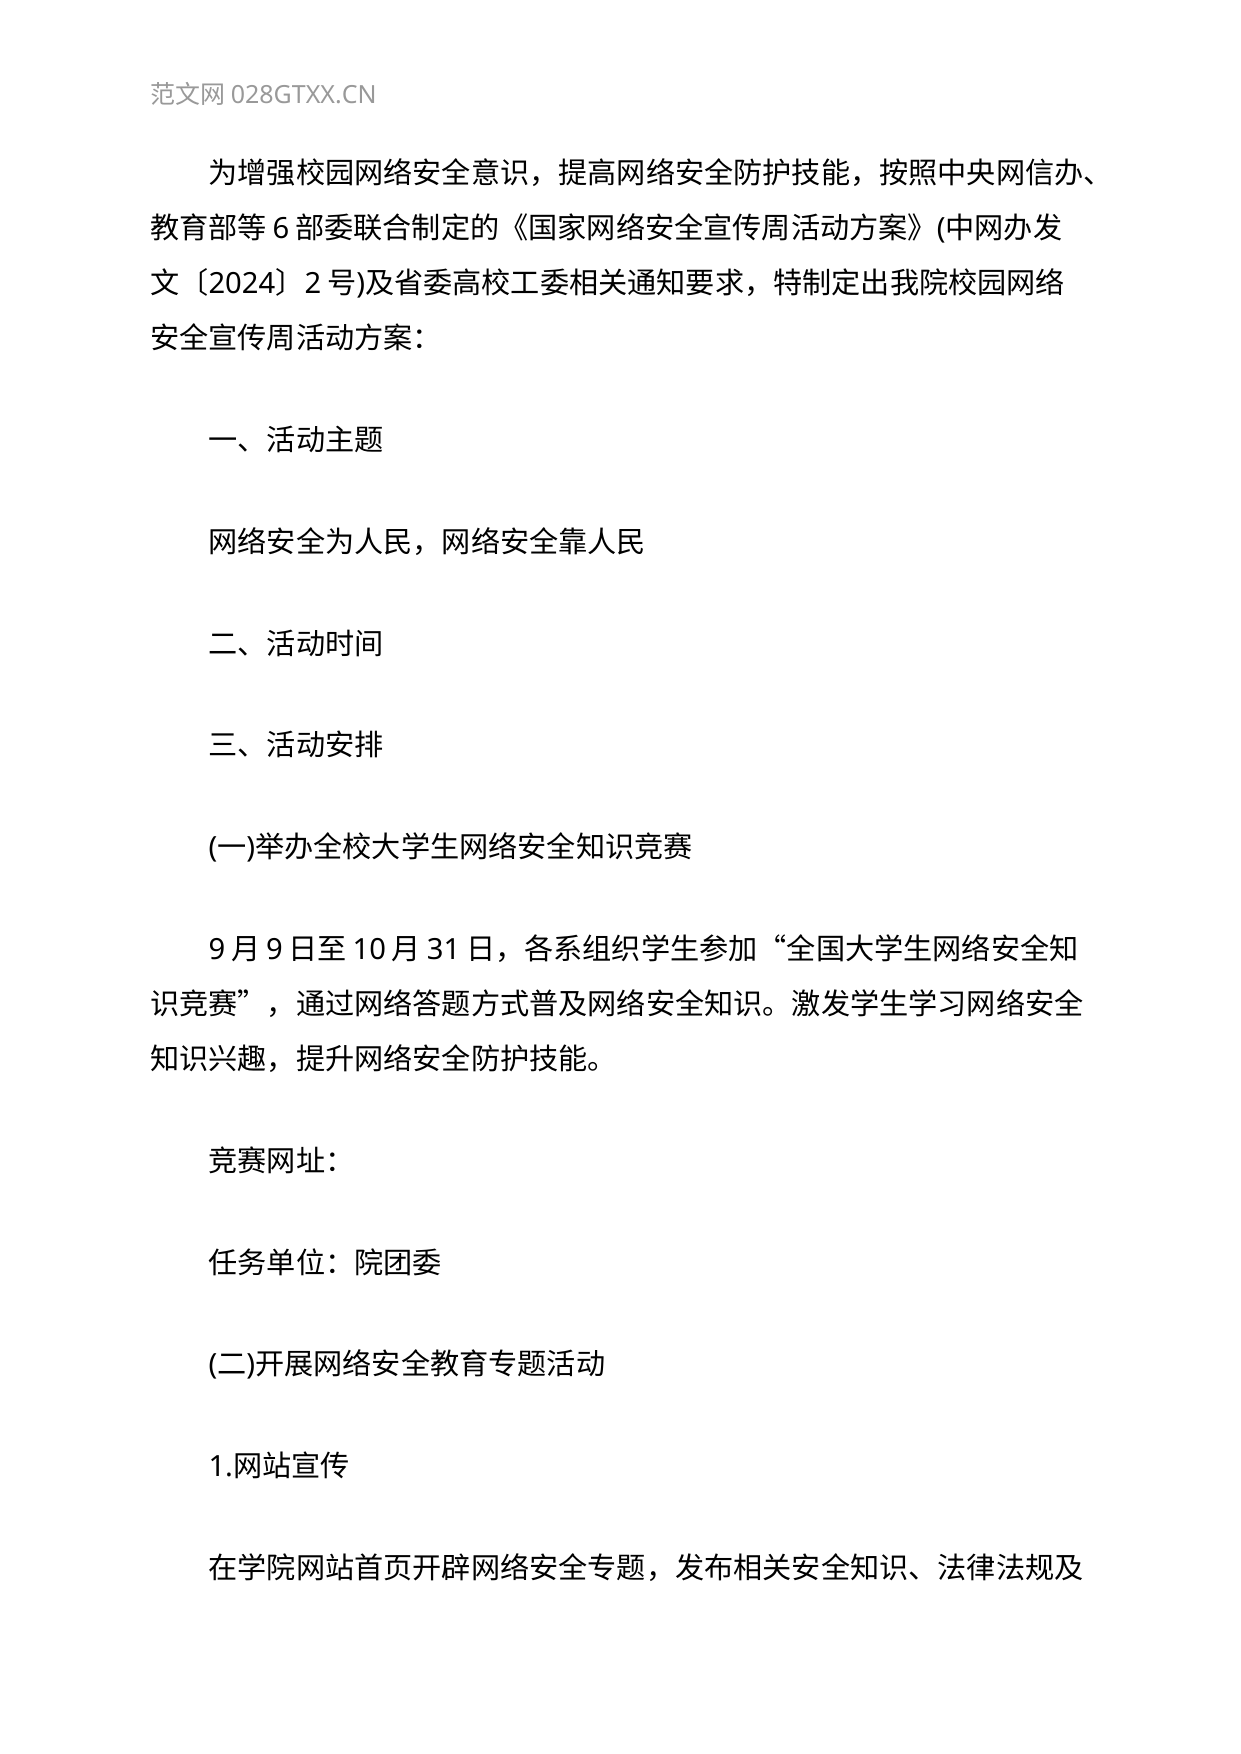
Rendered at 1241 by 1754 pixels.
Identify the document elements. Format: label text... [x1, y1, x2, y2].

text 1.网站宣传 [150, 1443, 1090, 1485]
text 竞赛网址： [150, 1137, 1090, 1180]
text (二)开展网络安全教育专题活动 [150, 1341, 1090, 1383]
text 网络安全为人民，网络安全靠人民 [150, 518, 1090, 561]
text (一)举办全校大学生网络安全知识竞赛 [150, 824, 1090, 866]
text 任务单位：院团委 [150, 1239, 1090, 1281]
text 9月9日至10月31日，各系组织学生参加“全国大学生网络安全知识竞赛”，通过网络答题方式普及网络安全知识。激发学生学习网络安全知识兴趣，提升网络安全防护技能。 [150, 926, 1090, 1078]
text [150, 1545, 1090, 1587]
text 三、活动安排 [150, 722, 1090, 764]
text 为增强校园网络安全意识，提高网络安全防护技能，按照中央网信办、教育部等6部委联合制定的《国家网络安全宣传周活动方案》(中网办发文〔2024〕2号)及省委高校工委相关通知要求，特制定出我院校园网络安全宣传周活动方案： [150, 150, 1090, 357]
text 二、活动时间 [150, 620, 1090, 662]
text 一、活动主题 [150, 417, 1090, 459]
